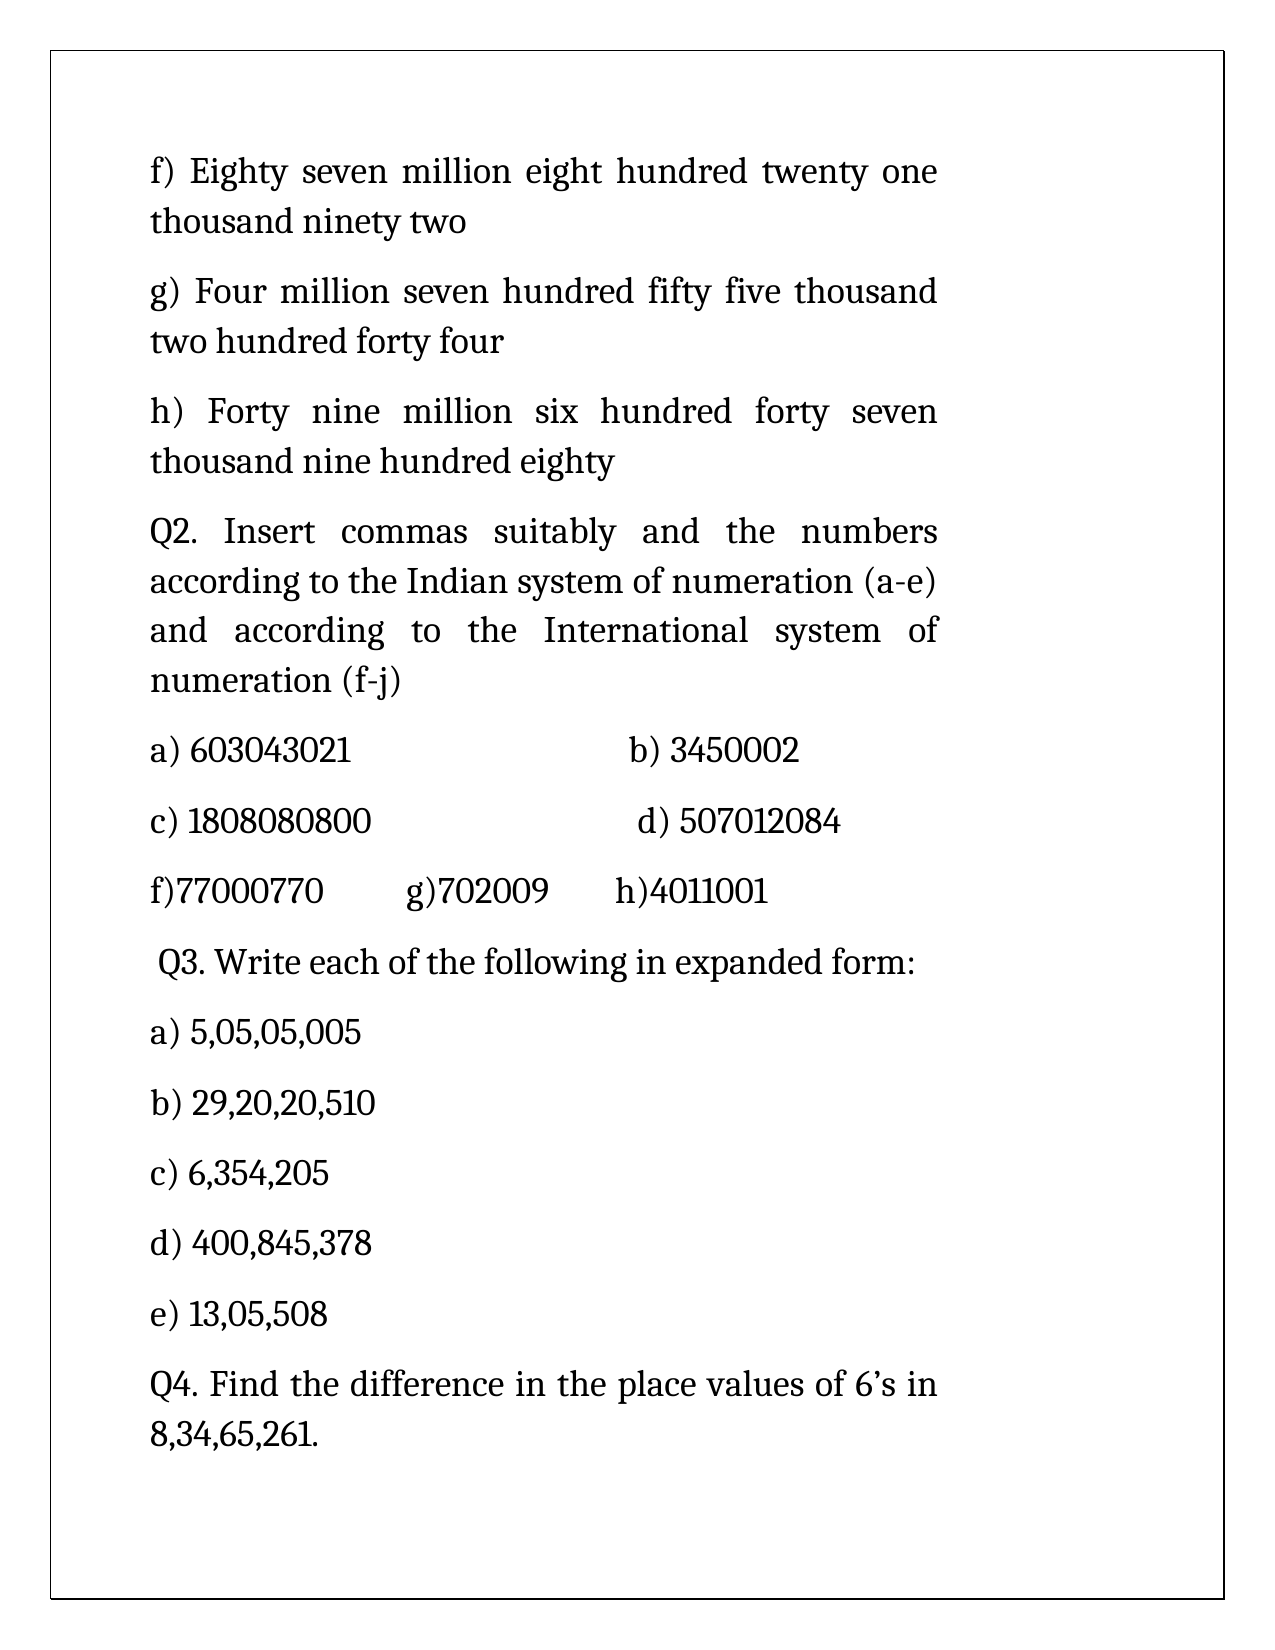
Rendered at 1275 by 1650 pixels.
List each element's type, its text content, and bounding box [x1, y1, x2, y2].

text c) 6,354,205 [150, 1152, 939, 1195]
text f) Eighty seven million eight hundred twenty one thousand ninety two [150, 150, 939, 243]
text e) 13,05,508 [150, 1292, 939, 1336]
text b) 29,20,20,510 [150, 1081, 939, 1124]
text d) 400,845,378 [150, 1222, 939, 1265]
text Q4. Find the difference in the place values of 6’s in 8,34,65,261. [150, 1363, 939, 1456]
text Q3. Write each of the following in expanded form: [150, 940, 939, 983]
text g) Four million seven hundred fifty five thousand two hundred forty four [150, 270, 939, 363]
text f)77000770 g)702009 h)4011001 [150, 870, 939, 913]
text a) 5,05,05,005 [150, 1011, 939, 1054]
text h) Forty nine million six hundred forty seven thousand nine hundred eighty [150, 390, 939, 483]
text Q2. Insert commas suitably and the numbers according to the Indian system of numeration (a-e) and according to the International system of numeration (f-j) [150, 510, 939, 702]
text c) 1808080800 d) 507012084 [150, 799, 939, 843]
text a) 603043021 b) 3450002 [150, 729, 939, 772]
